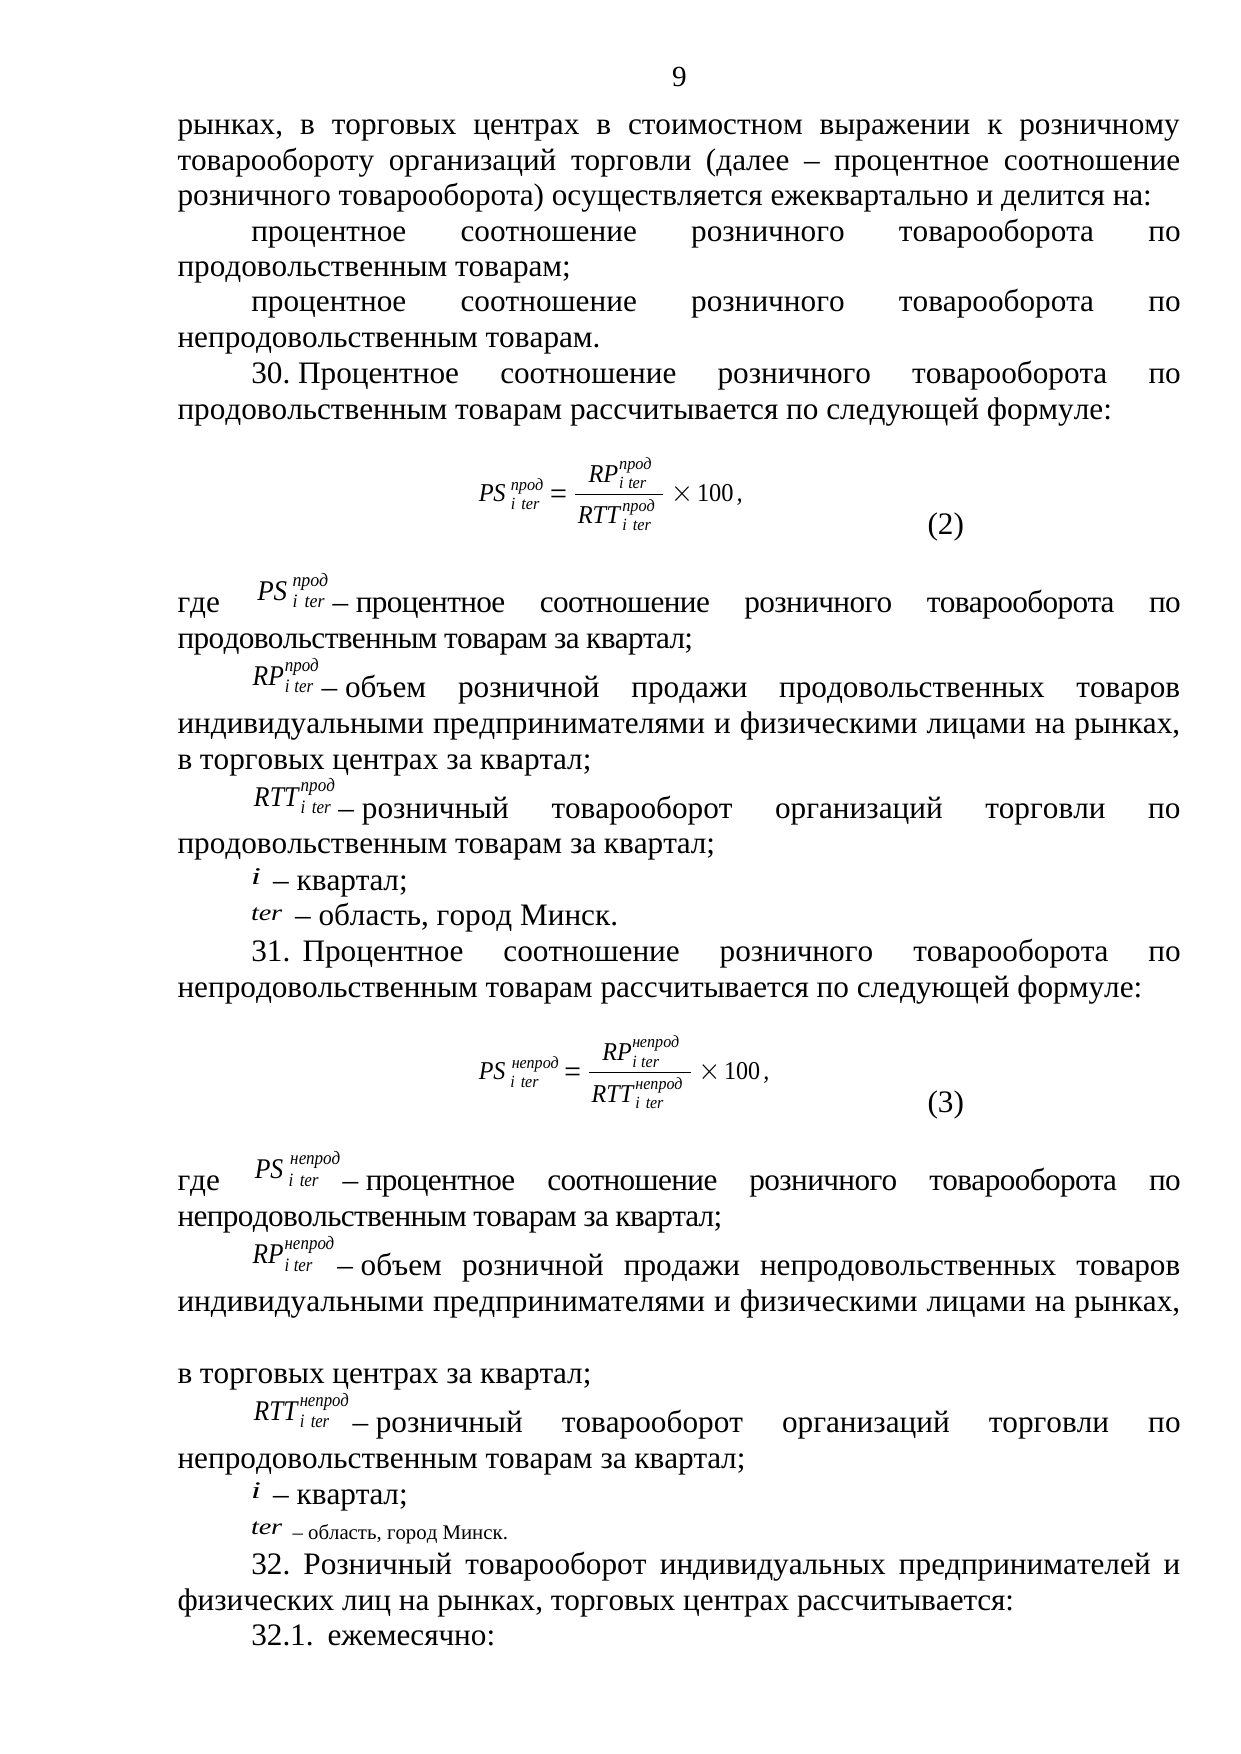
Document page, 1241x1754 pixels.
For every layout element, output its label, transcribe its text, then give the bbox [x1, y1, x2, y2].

text 32. Розничный товарооборот индивидуальных предпринимателей и физических лиц на рынках, торговых центрах рассчитывается: [177, 1546, 1181, 1617]
text – розничный товарооборот организаций торговли по продовольственным товарам за квартал; [177, 776, 1181, 861]
text 32.1. ежемесячно: [177, 1617, 1181, 1653]
text процентное соотношение розничного товарооборота по непродовольственным товарам. [177, 283, 1181, 354]
text (2) [402, 455, 1181, 541]
text – квартал; [177, 861, 1181, 897]
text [177, 106, 1181, 213]
text – объем розничной продажи продовольственных товаров индивидуальными предпринимателями и физическими лицами на рынках, в торговых центрах за квартал; [177, 655, 1181, 776]
text – розничный товарооборот организаций торговли по непродовольственным товарам за квартал; [177, 1390, 1181, 1475]
text 31. Процентное соотношение розничного товарооборота по непродовольственным товарам рассчитывается по следующей формуле: [177, 933, 1181, 1004]
text (3) [402, 1033, 1181, 1120]
text где – процентное соотношение розничного товарооборота по продовольственным товарам за квартал; [177, 570, 1181, 655]
text 30. Процентное соотношение розничного товарооборота по продовольственным товарам рассчитывается по следующей формуле: [177, 354, 1181, 426]
text – область, город Минск. [177, 897, 1181, 933]
text где – процентное соотношение розничного товарооборота по непродовольственным товарам за квартал; [177, 1148, 1181, 1233]
text – объем розничной продажи непродовольственных товаров индивидуальными предпринимателями и физическими лицами на рынках, в торговых центрах за квартал; [177, 1233, 1181, 1390]
text – квартал; [177, 1475, 1181, 1511]
text процентное соотношение розничного товарооборота по продовольственным товарам; [177, 213, 1181, 283]
text – область, город Минск. [177, 1511, 1181, 1546]
